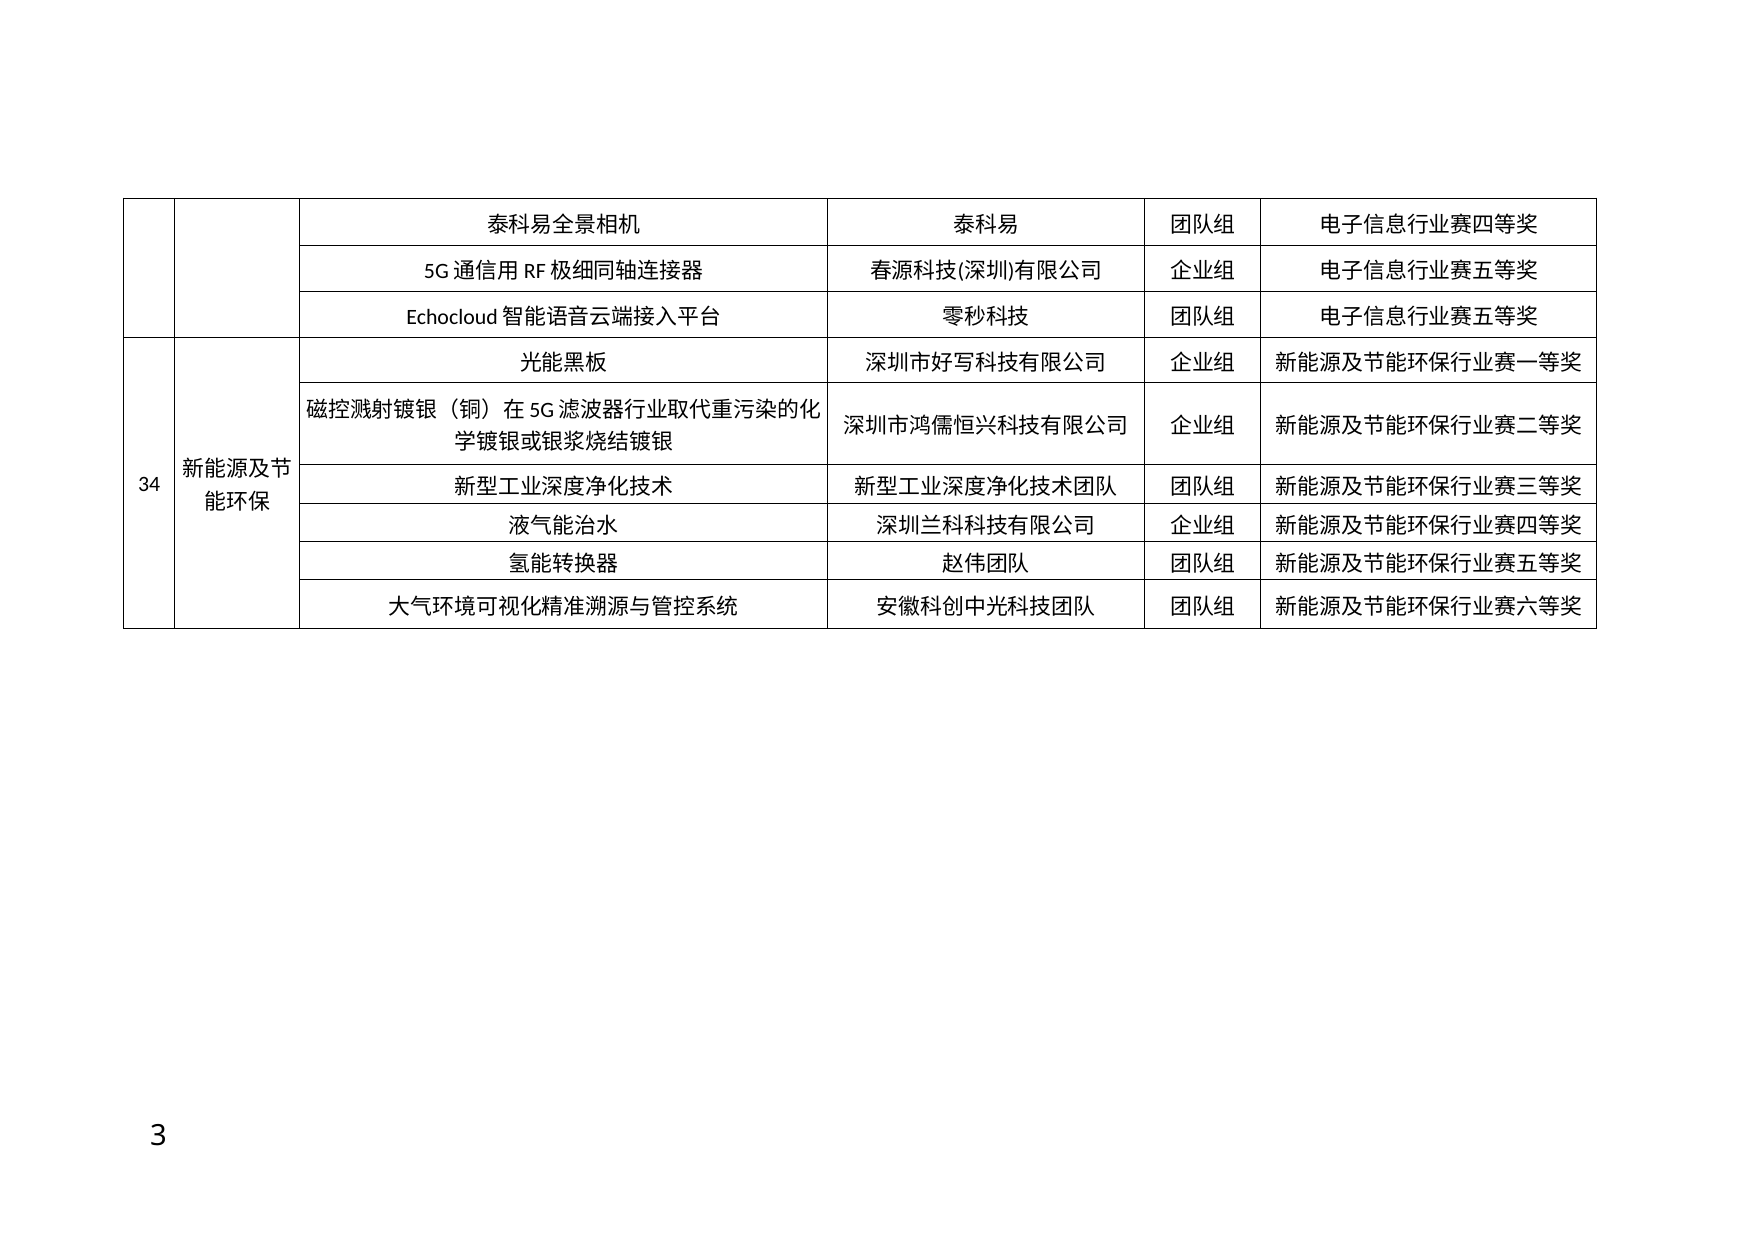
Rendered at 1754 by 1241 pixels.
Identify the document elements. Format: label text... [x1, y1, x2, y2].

table_cell 电子信息行业赛五等奖 [1261, 292, 1596, 337]
table_cell Echocloud智能语音云端接入平台 [300, 292, 827, 337]
table_cell 电子信息行业赛四等奖 [1261, 199, 1596, 245]
table_cell 新型工业深度净化技术 [300, 465, 827, 503]
table_cell 团队组 [1145, 199, 1260, 245]
table_cell 液气能治水 [300, 504, 827, 541]
table_cell 企业组 [1145, 246, 1260, 291]
table_cell 泰科易全景相机 [300, 199, 827, 245]
table_cell 赵伟团队 [828, 542, 1144, 579]
table_cell 泰科易 [828, 199, 1144, 245]
table_cell 氢能转换器 [300, 542, 827, 579]
table_cell 新能源及节能环保行业赛五等奖 [1261, 542, 1596, 579]
table_cell 团队组 [1145, 542, 1260, 579]
table_cell 新能源及节能环保行业赛二等奖 [1261, 383, 1596, 463]
table_cell 光能黑板 [300, 338, 827, 382]
table_cell 新能源及节能环保行业赛四等奖 [1261, 504, 1596, 541]
table_cell 深圳市好写科技有限公司 [828, 338, 1144, 382]
table_cell 新能源及节能环保行业赛三等奖 [1261, 465, 1596, 503]
table_cell 磁控溅射镀银（铜）在5G滤波器行业取代重污染的化学镀银或银浆烧结镀银 [300, 383, 827, 463]
table_cell 团队组 [1145, 465, 1260, 503]
table_cell 34 [124, 338, 174, 627]
table_cell 大气环境可视化精准溯源与管控系统 [300, 580, 827, 627]
table_cell 零秒科技 [828, 292, 1144, 337]
table_cell 企业组 [1145, 338, 1260, 382]
table_cell 团队组 [1145, 580, 1260, 627]
table_cell 新能源及节能环保行业赛一等奖 [1261, 338, 1596, 382]
table_cell 新能源及节能环保 [175, 338, 299, 627]
table_cell 新能源及节能环保行业赛六等奖 [1261, 580, 1596, 627]
table_cell 深圳市鸿儒恒兴科技有限公司 [828, 383, 1144, 463]
table_cell 电子信息行业赛五等奖 [1261, 246, 1596, 291]
table_cell 新型工业深度净化技术团队 [828, 465, 1144, 503]
table_cell 深圳兰科科技有限公司 [828, 504, 1144, 541]
table_cell 企业组 [1145, 504, 1260, 541]
table_cell 团队组 [1145, 292, 1260, 337]
table_cell 5G 通信用RF极细同轴连接器 [300, 246, 827, 291]
table_cell 企业组 [1145, 383, 1260, 463]
table_cell 安徽科创中光科技团队 [828, 580, 1144, 627]
table_cell 春源科技(深圳)有限公司 [828, 246, 1144, 291]
